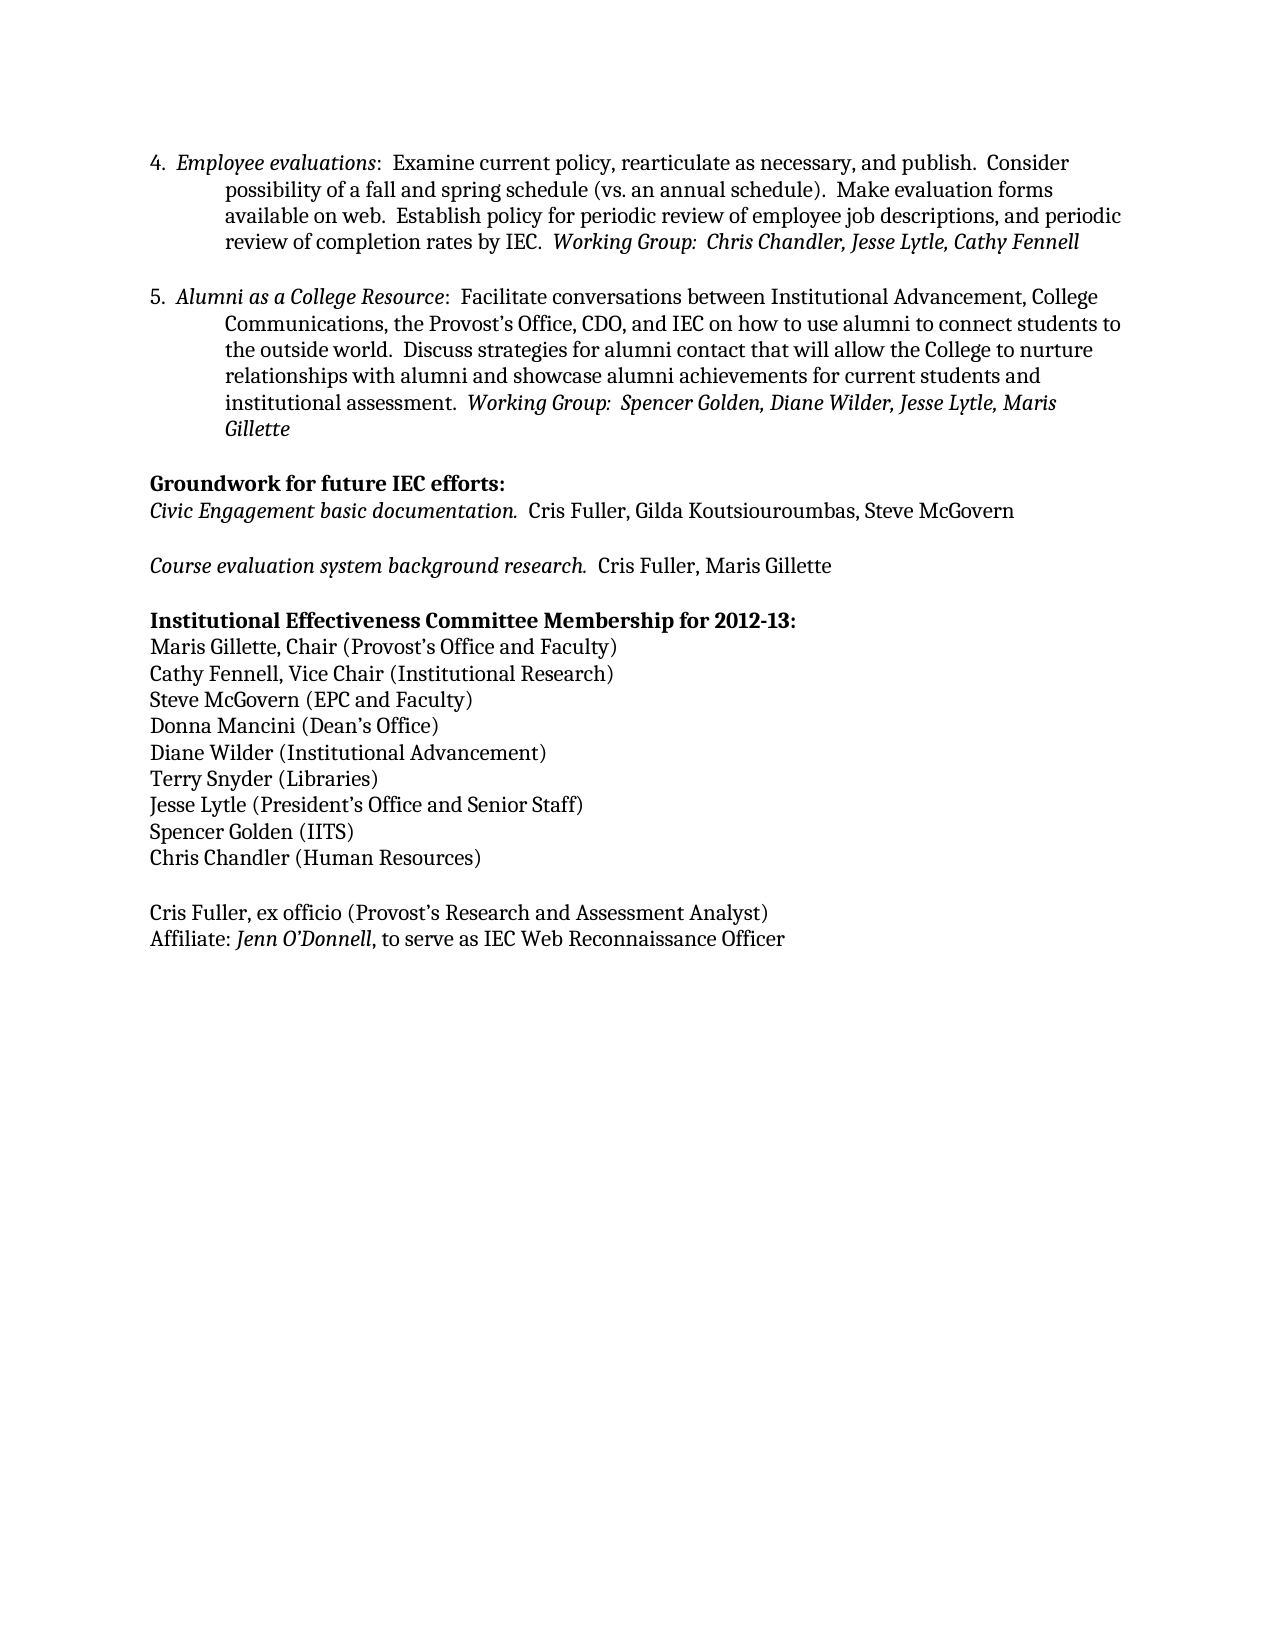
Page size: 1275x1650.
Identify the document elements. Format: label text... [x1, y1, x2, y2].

text Course evaluation system background research. Cris Fuller, Maris Gillette [150, 552, 1125, 579]
text Terry Snyder (Libraries) [150, 766, 1125, 792]
text Cathy Fennell, Vice Chair (Institutional Research) [150, 660, 1125, 687]
text 5. Alumni as a College Resource: Facilitate conversations between Institutional Advancement, College Communications, the Provost’s Office, CDO, and IEC on how to use alumni to connect students to the outside world. Discuss strategies for alumni contact that will allow the College to nurture relationships with alumni and showcase alumni achievements for current students and institutional assessment. Working Group: Spencer Golden, Diane Wilder, Jesse Lytle, Maris Gillette [150, 284, 1125, 442]
text Donna Mancini (Dean’s Office) [150, 713, 1125, 739]
text Jesse Lytle (President’s Office and Senior Staff) [150, 792, 1125, 818]
text Cris Fuller, ex officio (Provost’s Research and Assessment Analyst) [150, 900, 1125, 926]
text Diane Wilder (Institutional Advancement) [150, 739, 1125, 766]
text Affiliate: Jenn O’Donnell, to serve as IEC Web Reconnaissance Officer [150, 926, 1125, 953]
text Civic Engagement basic documentation. Cris Fuller, Gilda Koutsiouroumbas, Steve McGovern [150, 497, 1125, 524]
text Institutional Effectiveness Committee Membership for 2012-13: [150, 608, 1125, 634]
text Maris Gillette, Chair (Provost’s Office and Faculty) [150, 634, 1125, 660]
text Spencer Golden (IITS) [150, 818, 1125, 845]
text Steve McGovern (EPC and Faculty) [150, 687, 1125, 713]
text Groundwork for future IEC efforts: [150, 471, 1125, 497]
text Chris Chandler (Human Resources) [150, 845, 1125, 871]
text 4. Employee evaluations: Examine current policy, rearticulate as necessary, and publish. Consider possibility of a fall and spring schedule (vs. an annual schedule). Make evaluation forms available on web. Establish policy for periodic review of employee job descriptions, and periodic review of completion rates by IEC. Working Group: Chris Chandler, Jesse Lytle, Cathy Fennell [150, 150, 1125, 255]
